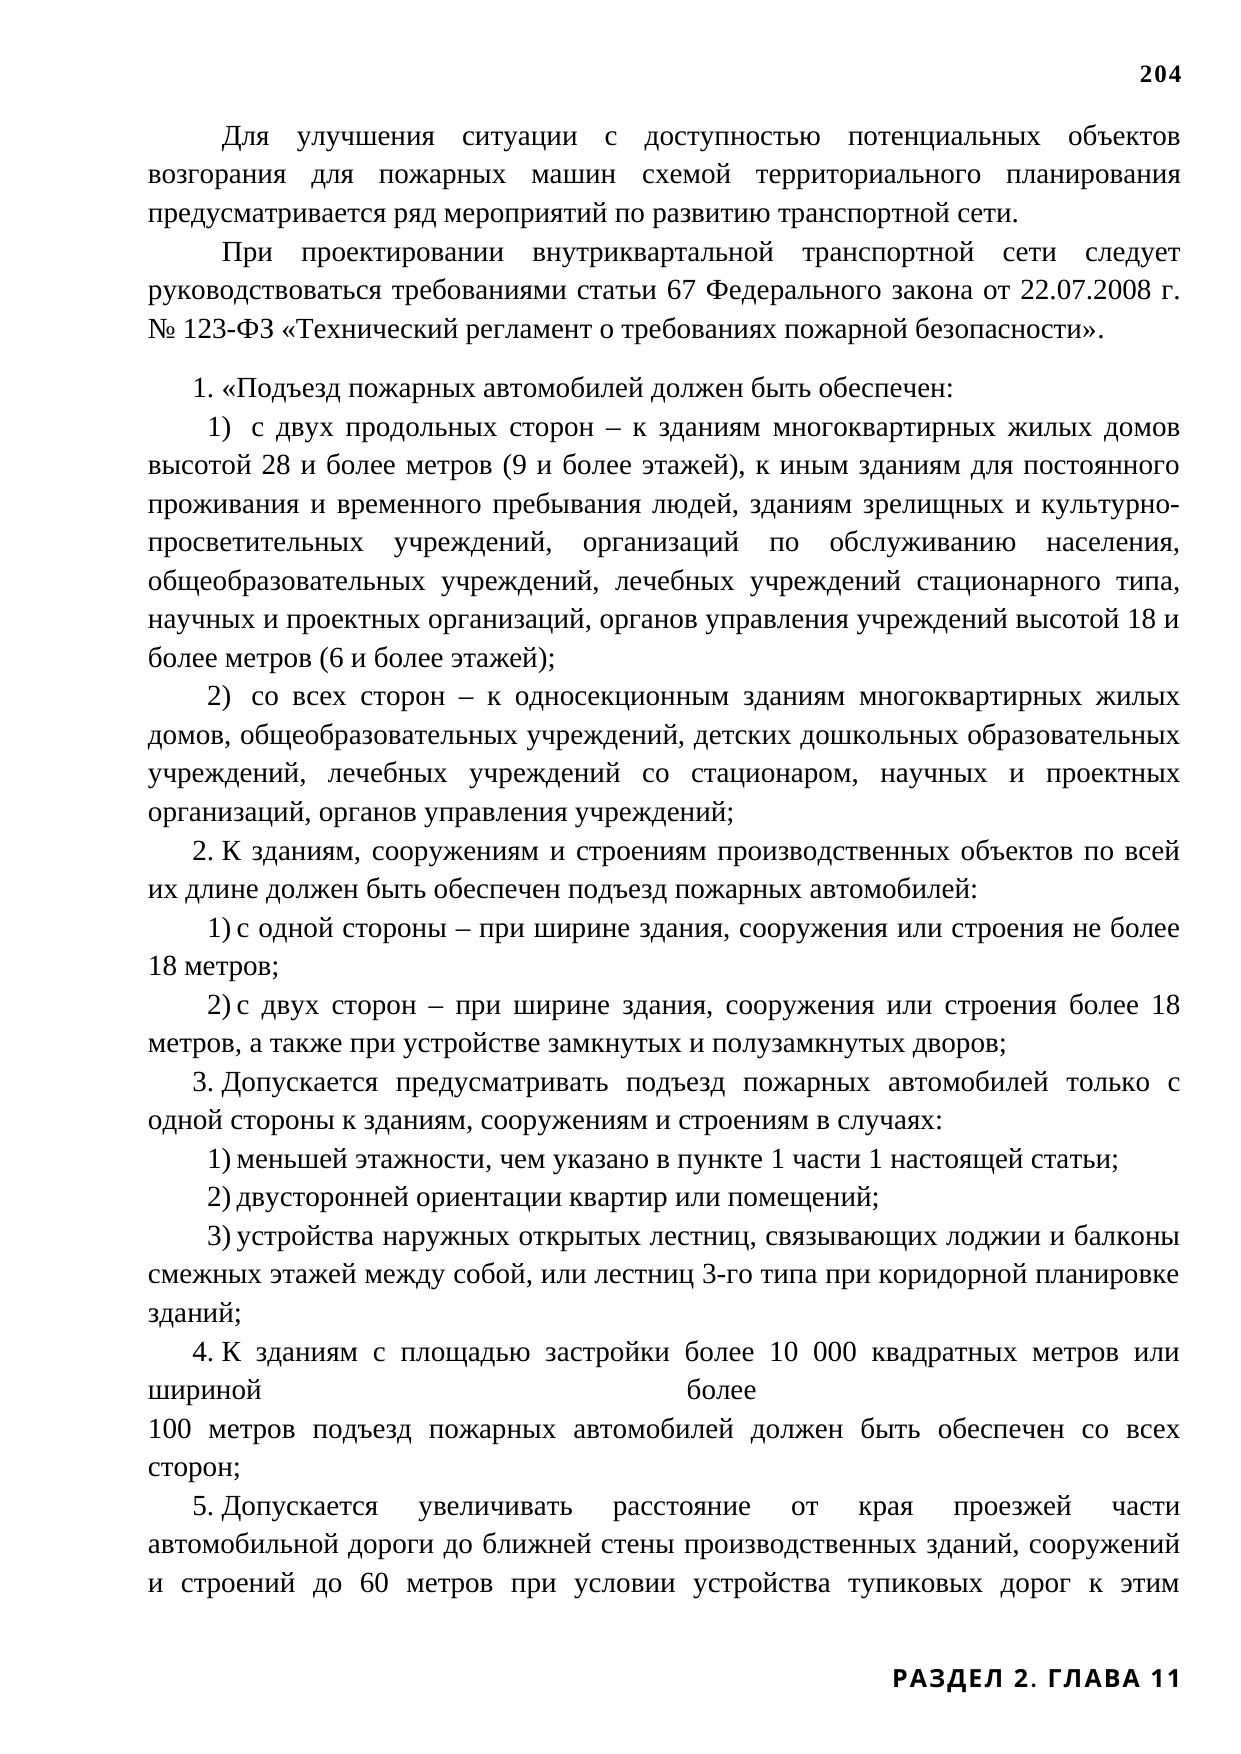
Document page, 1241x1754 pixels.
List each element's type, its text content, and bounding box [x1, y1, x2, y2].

list «Подъезд пожарных автомобилей должен быть обеспечен: [148, 370, 1181, 404]
list с двух продольных сторон – к зданиям многоквартирных жилых домов высотой 28 и более метров (9 и более этажей), к иным зданиям для постоянного проживания и временного пребывания людей, зданиям зрелищных и культурно-просветительных учреждений, организаций по обслуживанию населения, общеобразовательных учреждений, лечебных учреждений стационарного типа, научных и проектных организаций, органов управления учреждений высотой 18 и более метров (6 и более этажей); [148, 409, 1181, 673]
list со всех сторон – к односекционным зданиям многоквартирных жилых домов, общеобразовательных учреждений, детских дошкольных образовательных учреждений, лечебных учреждений со стационаром, научных и проектных организаций, органов управления учреждений; [148, 678, 1181, 828]
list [148, 1488, 1181, 1598]
list К зданиям, сооружениям и строениям производственных объектов по всей их длине должен быть обеспечен подъезд пожарных автомобилей: [148, 833, 1181, 905]
text При проектировании внутриквартальной транспортной сети следует руководствоваться требованиями статьи 67 Федерального закона от 22.07.2008 г. № 123-ФЗ «Технический регламент о требованиях пожарной безопасности». [148, 234, 1181, 344]
list двусторонней ориентации квартир или помещений; [148, 1179, 1181, 1213]
text Для улучшения ситуации с доступностью потенциальных объектов возгорания для пожарных машин схемой территориального планирования предусматривается ряд мероприятий по развитию транспортной сети. [148, 118, 1181, 229]
list с двух сторон – при ширине здания, сооружения или строения более 18 метров, а также при устройстве замкнутых и полузамкнутых дворов; [148, 987, 1181, 1059]
list Допускается предусматривать подъезд пожарных автомобилей только с одной стороны к зданиям, сооружениям и строениям в случаях: [148, 1064, 1181, 1136]
list устройства наружных открытых лестниц, связывающих лоджии и балконы смежных этажей между собой, или лестниц 3-го типа при коридорной планировке зданий; [148, 1218, 1181, 1329]
list меньшей этажности, чем указано в пункте 1 части 1 настоящей статьи; [148, 1141, 1181, 1174]
list с одной стороны – при ширине здания, сооружения или строения не более 18 метров; [148, 910, 1181, 982]
list К зданиям с площадью застройки более 10 000 квадратных метров или шириной более 100 метров подъезд пожарных автомобилей должен быть обеспечен со всех сторон; [148, 1334, 1181, 1483]
